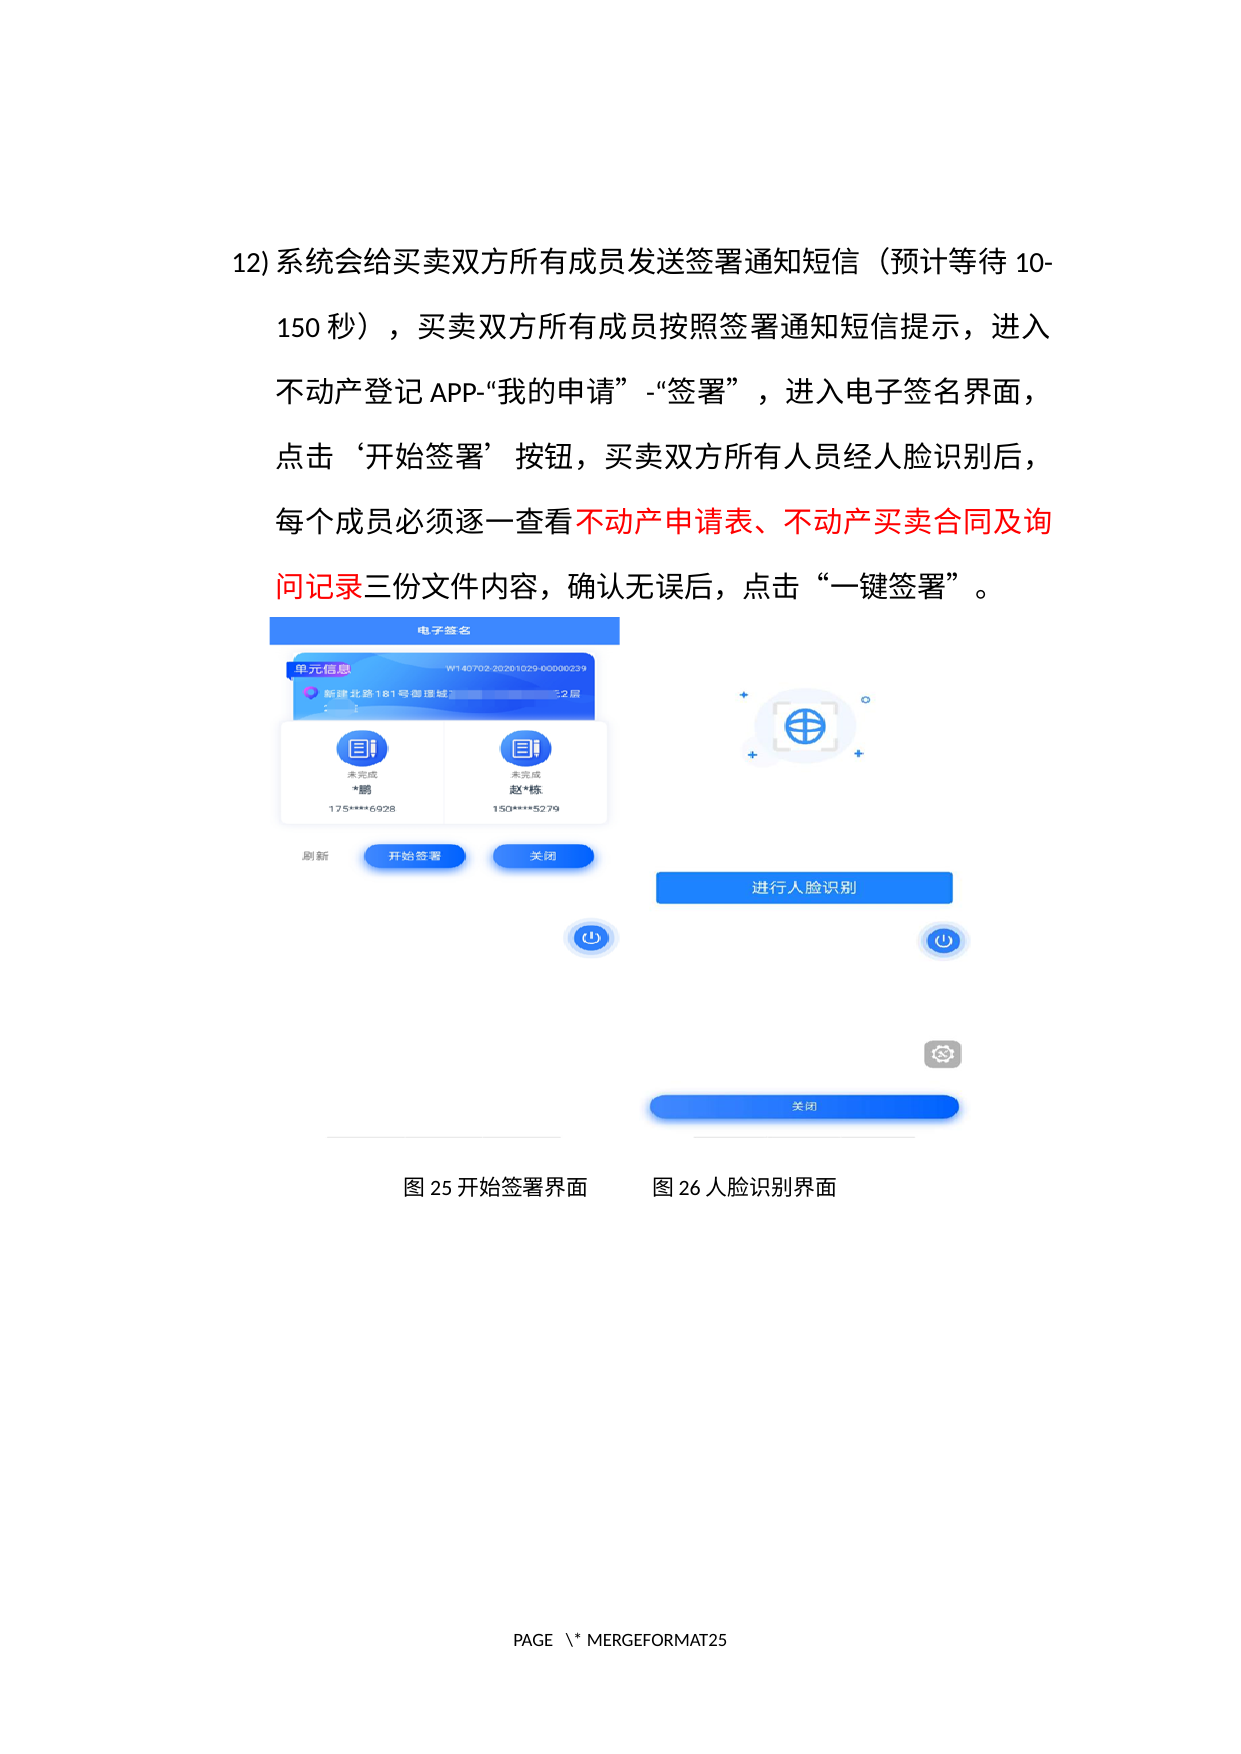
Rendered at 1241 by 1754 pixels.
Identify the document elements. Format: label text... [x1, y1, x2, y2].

list 系统会给买卖双方所有成员发送签署通知短信（预计等待10-150秒），买卖双方所有成员按照签署通知短信提示，进入不动产登记APP-“我的申请”-“签署”，进入电子签名界面，点击‘开始签署’按钮，买卖双方所有人员经人脸识别后，每个成员必须逐一查看不动产申请表、不动产买卖合同及询问记录三份文件内容，确认无误后，点击“一键签署”。 [231, 227, 1053, 617]
picture [639, 623, 971, 1138]
text 图25 开始签署界面 图26 人脸识别界面 [187, 1169, 1053, 1202]
picture [269, 617, 620, 1138]
